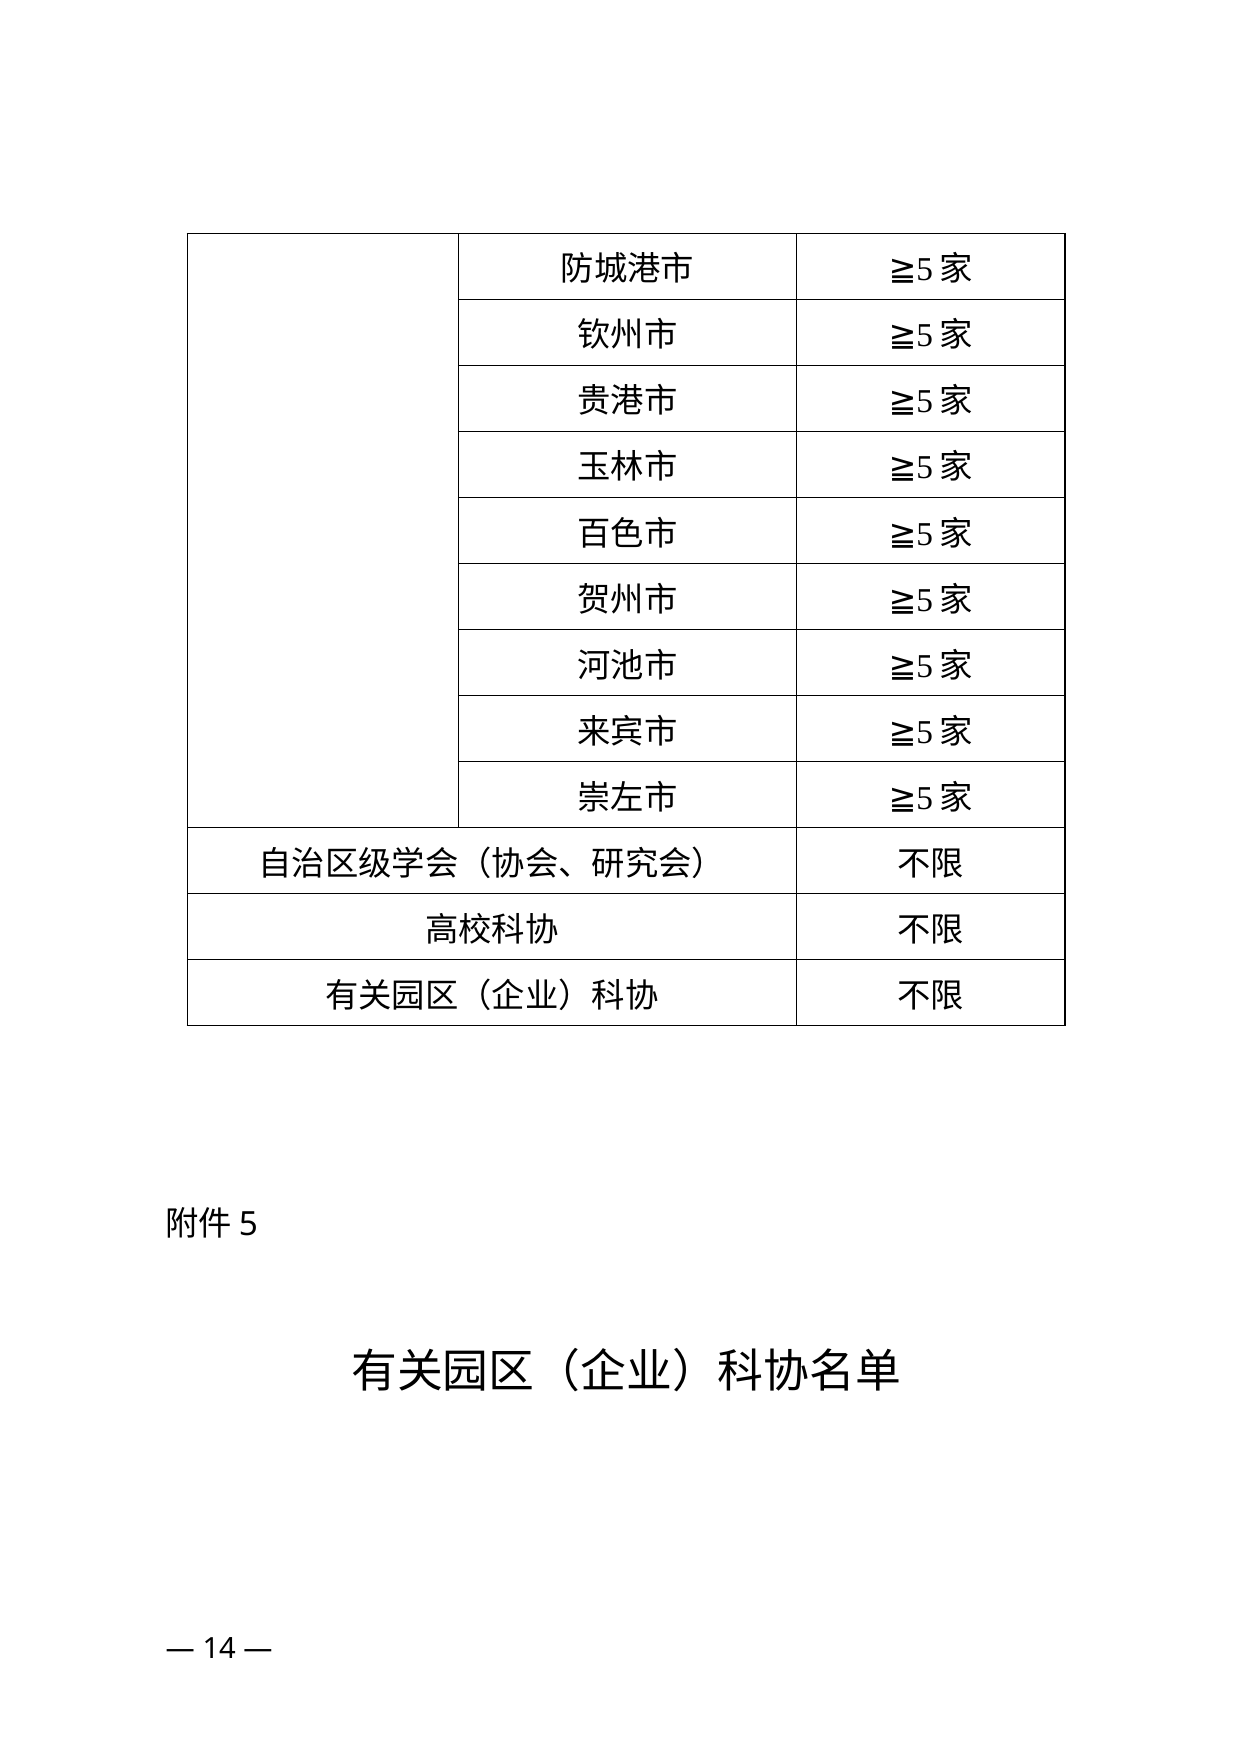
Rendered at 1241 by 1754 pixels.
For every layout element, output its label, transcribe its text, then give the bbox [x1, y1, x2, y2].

table_cell ≧5家 [797, 630, 1064, 695]
table_cell 贵港市 [459, 366, 796, 431]
table_cell ≧5家 [797, 498, 1064, 563]
table_cell 不限 [797, 828, 1064, 893]
text 有关园区（企业）科协名单 [165, 1319, 1087, 1416]
text 附件5 [165, 1189, 1087, 1254]
table_cell ≧5家 [797, 432, 1064, 497]
table_cell ≧5家 [797, 564, 1064, 629]
table_cell ≧5家 [797, 300, 1064, 365]
table_cell 来宾市 [459, 696, 796, 761]
table_cell 贺州市 [459, 564, 796, 629]
table_cell 自治区级学会（协会、研究会） [188, 828, 796, 893]
table_cell ≧5家 [797, 762, 1064, 827]
table_cell ≧5家 [797, 696, 1064, 761]
table_cell 钦州市 [459, 300, 796, 365]
table_cell ≧5家 [797, 366, 1064, 431]
table_cell 河池市 [459, 630, 796, 695]
table_cell ≧5家 [797, 234, 1064, 299]
table_cell 不限 [797, 894, 1064, 959]
table_cell 玉林市 [459, 432, 796, 497]
table_cell 不限 [797, 960, 1064, 1025]
table_cell 崇左市 [459, 762, 796, 827]
table_cell 防城港市 [459, 234, 796, 299]
table_cell 百色市 [459, 498, 796, 563]
table_cell 有关园区（企业）科协 [188, 960, 796, 1025]
table_cell 高校科协 [188, 894, 796, 959]
